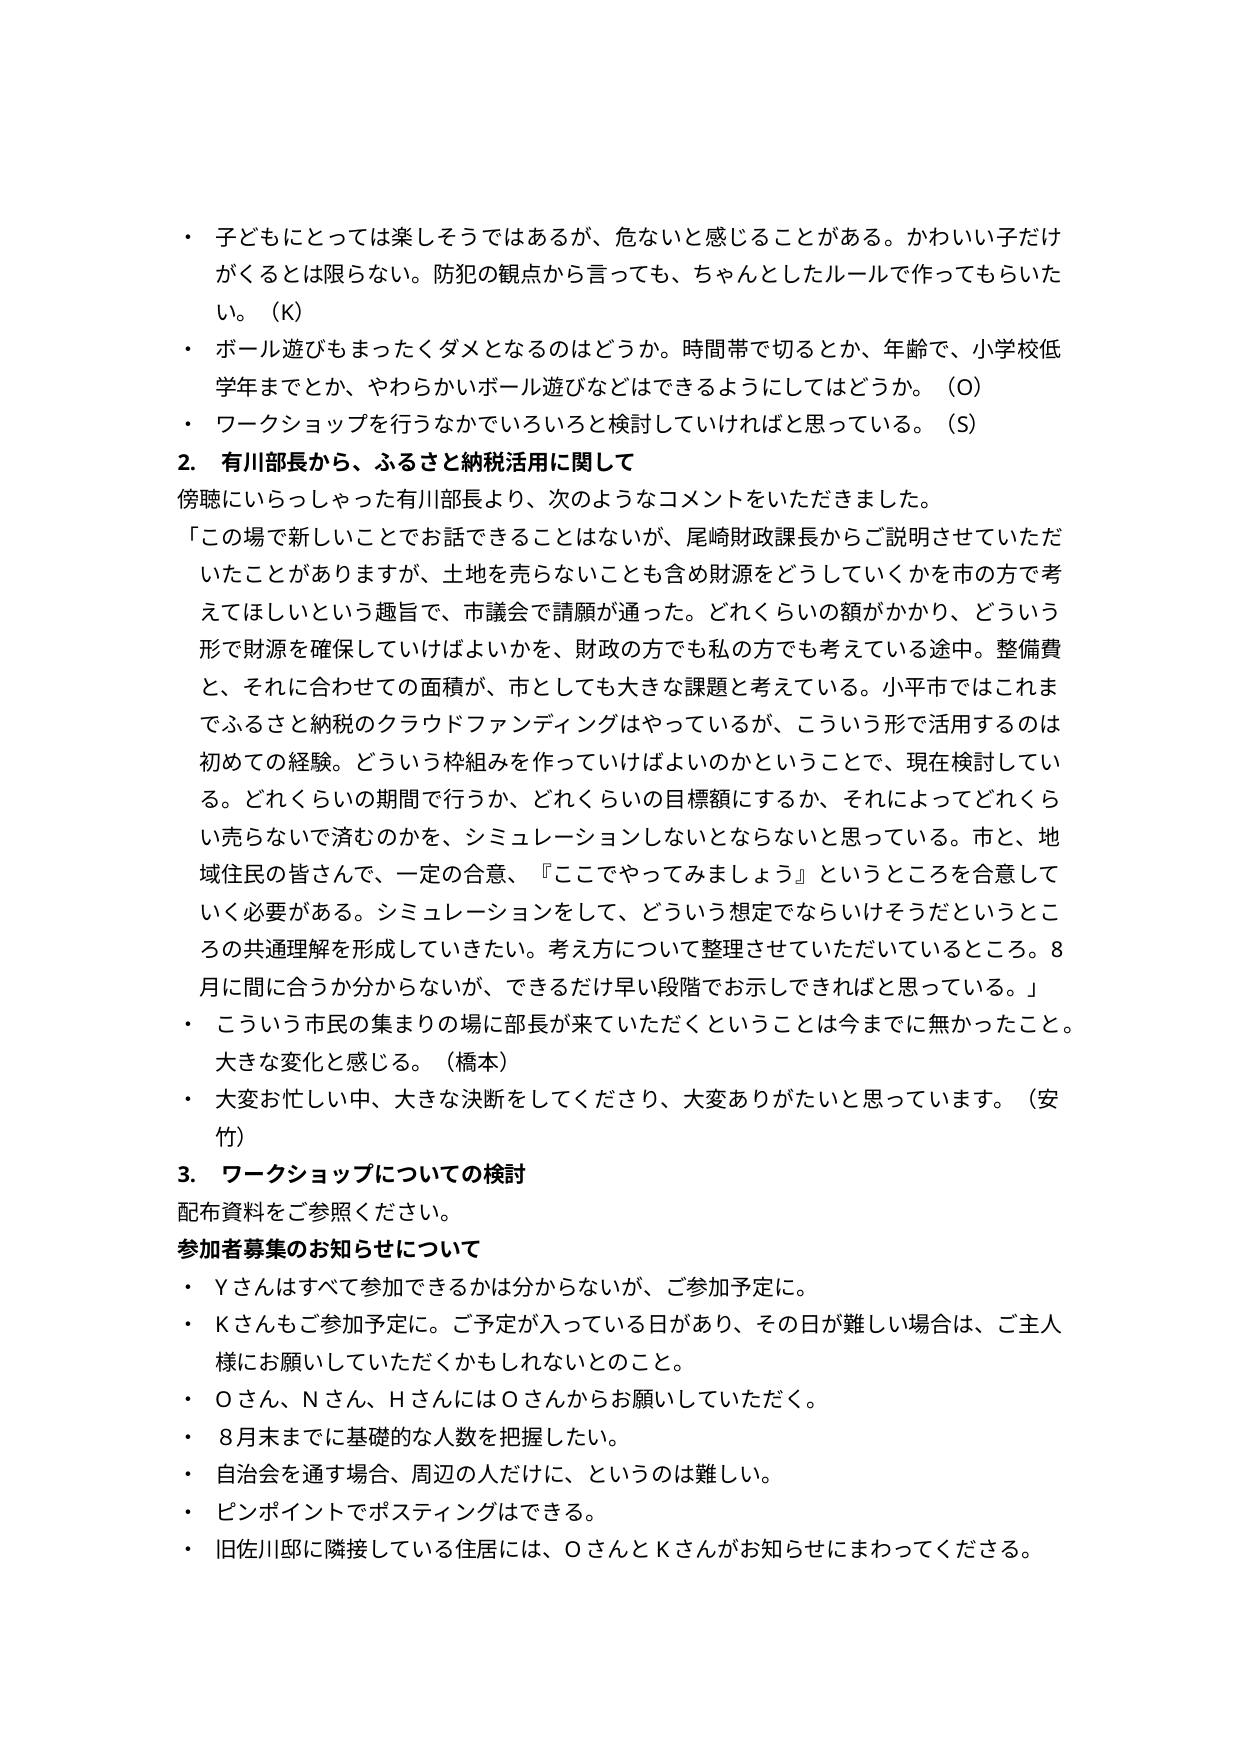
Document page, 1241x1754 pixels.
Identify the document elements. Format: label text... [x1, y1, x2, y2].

subtitle 有川部長から、ふるさと納税活用に関して [177, 442, 1063, 479]
list Oさん、Nさん、HさんにはOさんからお願いしていただく。 [177, 1379, 1063, 1417]
list 旧佐川邸に隣接している住居には、OさんとKさんがお知らせにまわってくださる。 [177, 1529, 1063, 1567]
text 参加者募集のお知らせについて [177, 1229, 1063, 1267]
list こういう市民の集まりの場に部長が来ていただくということは今までに無かったこと。大きな変化と感じる。（橋本） [177, 1004, 1063, 1079]
subtitle ワークショップについての検討 [177, 1154, 1063, 1192]
text 配布資料をご参照ください。 [177, 1192, 1063, 1229]
list ピンポイントでポスティングはできる。 [177, 1492, 1063, 1529]
list Yさんはすべて参加できるかは分からないが、ご参加予定に。 [177, 1267, 1063, 1304]
text 傍聴にいらっしゃった有川部長より、次のようなコメントをいただきました。 [177, 479, 1063, 517]
list ８月末までに基礎的な人数を把握したい。 [177, 1417, 1063, 1454]
text 「この場で新しいことでお話できることはないが、尾崎財政課長からご説明させていただいたことがありますが、土地を売らないことも含め財源をどうしていくかを市の方で考えてほしいという趣旨で、市議会で請願が通った。どれくらいの額がかかり、どういう形で財源を確保していけばよいかを、財政の方でも私の方でも考えている途中。整備費と、それに合わせての面積が、市としても大きな課題と考えている。小平市ではこれまでふるさと納税のクラウドファンディングはやっているが、こういう形で活用するのは初めての経験。どういう枠組みを作っていけばよいのかということで、現在検討している。どれくらいの期間で行うか、どれくらいの目標額にするか、それによってどれくらい売らないで済むのかを、シミュレーションしないとならないと思っている。市と、地域住民の皆さんで、一定の合意、『ここでやってみましょう』というところを合意していく必要がある。シミュレーションをして、どういう想定でならいけそうだというところの共通理解を形成していきたい。考え方について整理させていただいているところ。8月に間に合うか分からないが、できるだけ早い段階でお示しできればと思っている。」 [177, 517, 1063, 1004]
list 大変お忙しい中、大きな決断をしてくださり、大変ありがたいと思っています。（安竹） [177, 1079, 1063, 1154]
list 自治会を通す場合、周辺の人だけに、というのは難しい。 [177, 1454, 1063, 1492]
list ワークショップを行うなかでいろいろと検討していければと思っている。（S） [177, 404, 1063, 442]
list ボール遊びもまったくダメとなるのはどうか。時間帯で切るとか、年齢で、小学校低学年までとか、やわらかいボール遊びなどはできるようにしてはどうか。（O） [177, 329, 1063, 404]
list 子どもにとっては楽しそうではあるが、危ないと感じることがある。かわいい子だけがくるとは限らない。防犯の観点から言っても、ちゃんとしたルールで作ってもらいたい。（K） [177, 217, 1063, 329]
list Kさんもご参加予定に。ご予定が入っている日があり、その日が難しい場合は、ご主人様にお願いしていただくかもしれないとのこと。 [177, 1304, 1063, 1379]
